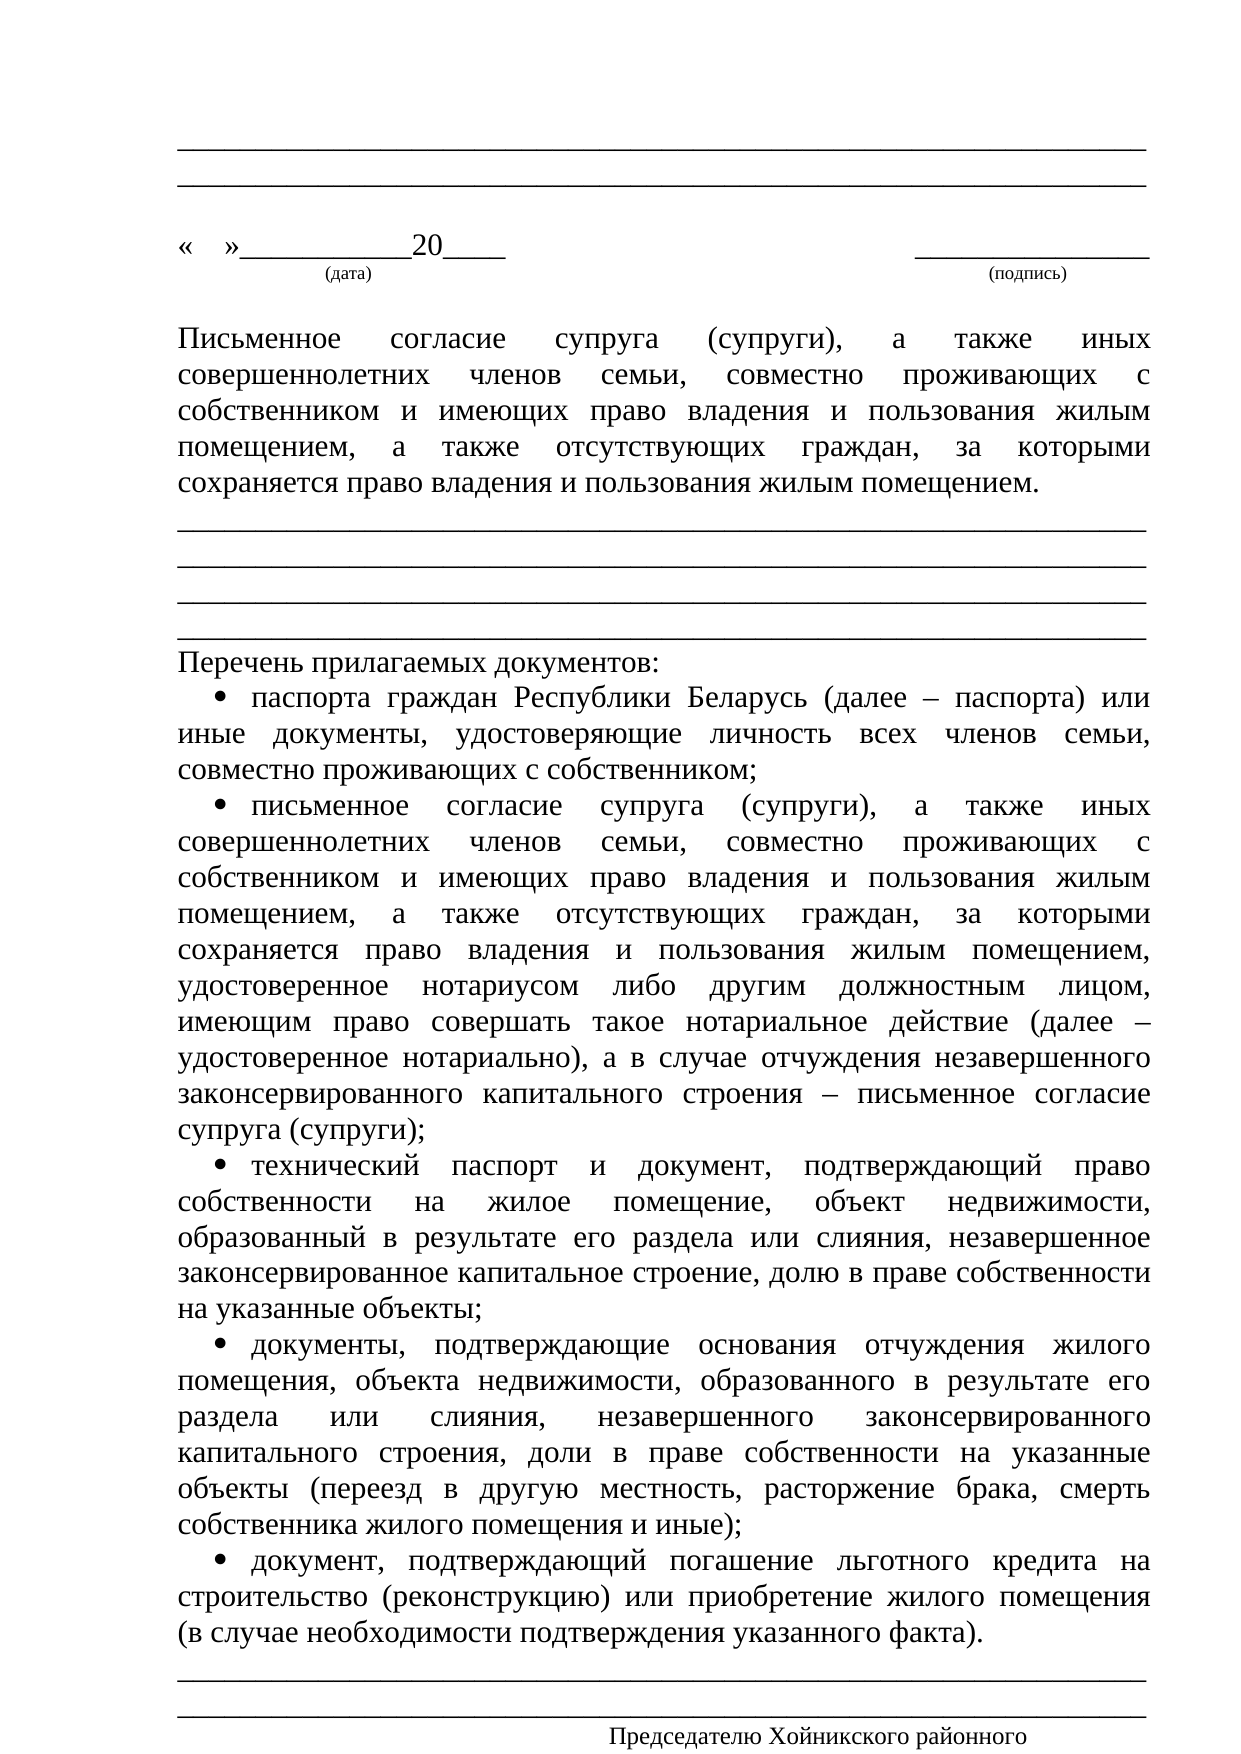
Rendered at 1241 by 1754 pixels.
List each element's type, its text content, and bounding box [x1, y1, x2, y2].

text Перечень прилагаемых документов: [177, 643, 1152, 679]
list технический паспорт и документ, подтверждающий право собственности на жилое помещение, объект недвижимости, образованный в результате его раздела или слияния, незавершенное законсервированное капитальное строение, долю в праве собственности на указанные объекты; [177, 1146, 1152, 1326]
text ____________________________________________________________________________________________________________________________ [177, 118, 1152, 190]
list документ, подтверждающий погашение льготного кредита на строительство (реконструкцию) или приобретение жилого помещения (в случае необходимости подтверждения указанного факта). [177, 1541, 1152, 1649]
text Письменное согласие супруга (супруги), а также иных совершеннолетних членов семьи, совместно проживающих с собственником и имеющих право владения и пользования жилым помещением, а также отсутствующих граждан, за которыми сохраняется право владения и пользования жилым помещением. [177, 319, 1152, 499]
text « »___________20____ _______________ [177, 226, 1152, 262]
list ____________________________________________________________________________________________________________________________ [177, 1649, 1152, 1721]
list письменное согласие супруга (супруги), а также иных совершеннолетних членов семьи, совместно проживающих с собственником и имеющих право владения и пользования жилым помещением, а также отсутствующих граждан, за которыми сохраняется право владения и пользования жилым помещением, удостоверенное нотариусом либо другим должностным лицом, имеющим право совершать такое нотариальное действие (далее – удостоверенное нотариально), а в случае отчуждения незавершенного законсервированного капитального строения – письменное согласие супруга (супруги); [177, 787, 1152, 1146]
text ________________________________________________________________________________________________________________________________________________________________________________________________________________________________________________________ [177, 499, 1152, 643]
text (дата) (подпись) [251, 262, 1152, 283]
list документы, подтверждающие основания отчуждения жилого помещения, объекта недвижимости, образованного в результате его раздела или слияния, незавершенного законсервированного капитального строения, доли в праве собственности на указанные объекты (переезд в другую местность, расторжение брака, смерть собственника жилого помещения и иные); [177, 1326, 1152, 1541]
text Председателю Хойникского районного [608, 1721, 1152, 1750]
list паспорта граждан Республики Беларусь (далее – паспорта) или иные документы, удостоверяющие личность всех членов семьи, совместно проживающих с собственником; [177, 679, 1152, 787]
